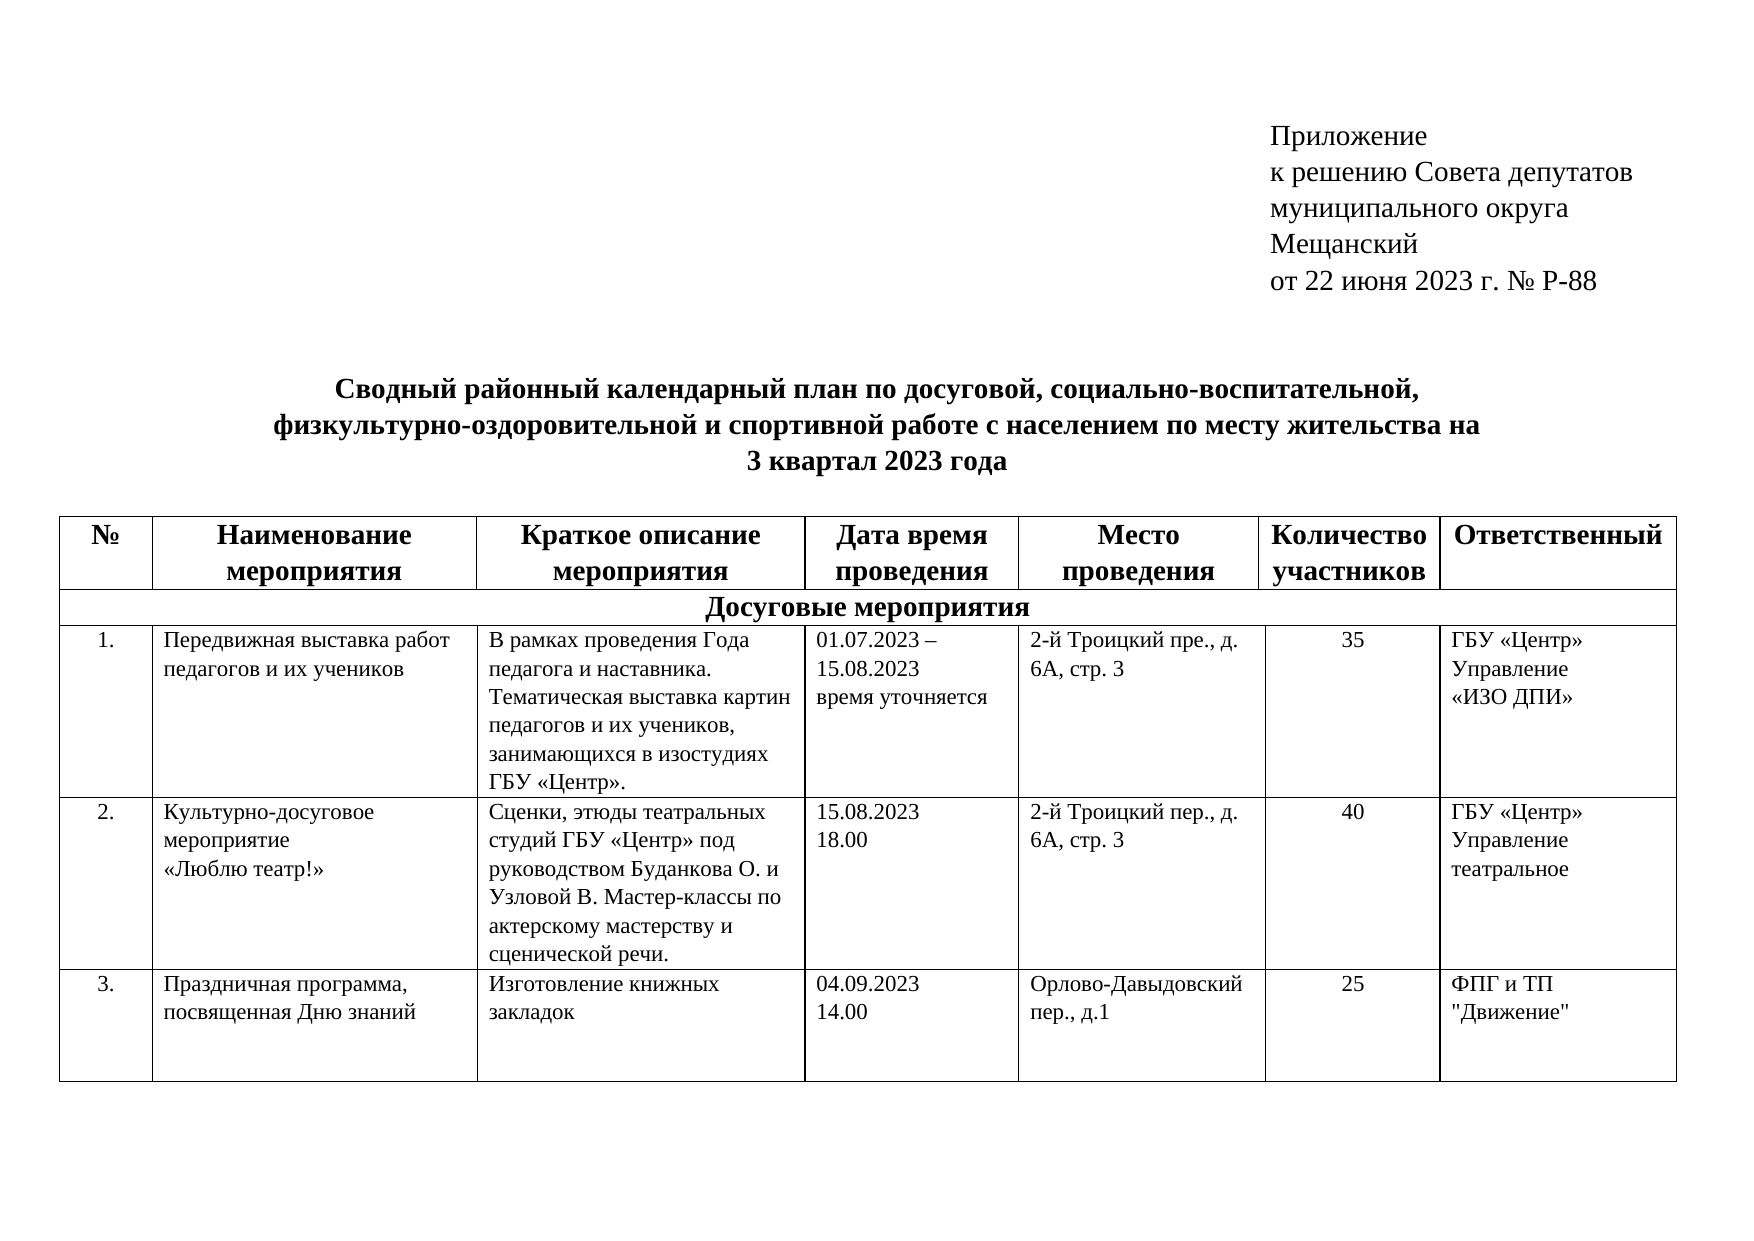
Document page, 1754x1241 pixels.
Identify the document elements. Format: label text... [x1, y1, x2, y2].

text физкультурно-оздоровительной и спортивной работе с населением по месту жительства на [118, 407, 1636, 441]
table_header № [60, 517, 152, 588]
text Сводный районный календарный план по досуговой, социально-воспитательной, [118, 371, 1636, 405]
table_header Дата время проведения [806, 517, 1018, 588]
text 3 квартал 2023 года [118, 443, 1636, 477]
table_cell Праздничная программа, посвященная Дню знаний [153, 970, 477, 1081]
table_cell Сценки, этюды театральных студий ГБУ «Центр» под руководством Буданкова О. и Узловой В. Мастер-классы по актерскому мастерству и сценической речи. [478, 798, 804, 968]
text муниципального округа [118, 190, 1636, 224]
table_cell 25 [1266, 970, 1439, 1081]
table_cell 15.08.2023 18.00 [806, 798, 1018, 968]
table_cell ГБУ «Центр» Управление «ИЗО ДПИ» [1441, 626, 1676, 797]
table_cell Культурно-досуговое мероприятие «Люблю театр!» [153, 798, 477, 968]
table_cell 2. [60, 798, 152, 968]
table_cell 35 [1266, 626, 1439, 797]
table_cell Орлово-Давыдовский пер., д.1 [1019, 970, 1265, 1081]
text от 22 июня 2023 г. № Р-88 [118, 263, 1636, 296]
table_cell 01.07.2023 –15.08.2023 время уточняется [806, 626, 1018, 797]
table_cell Изготовление книжных закладок [478, 970, 804, 1081]
text Мещанский [118, 227, 1636, 260]
table_header Наименование мероприятия [153, 517, 476, 588]
table_cell 3. [60, 970, 152, 1081]
table_header Ответственный [1441, 517, 1676, 588]
table_cell 1. [60, 626, 152, 797]
table_cell ФПГ и ТП "Движение" [1441, 970, 1676, 1081]
table_cell ГБУ «Центр» Управление театральное [1441, 798, 1676, 968]
table_cell 40 [1266, 798, 1439, 968]
table_cell Досуговые мероприятия [60, 590, 1676, 625]
table_header Количество участников [1259, 517, 1439, 588]
table_cell 2-й Троицкий пер., д. 6А, стр. 3 [1019, 798, 1265, 968]
table_header Место проведения [1019, 517, 1258, 588]
text к решению Совета депутатов [118, 154, 1636, 188]
table_cell 04.09.2023 14.00 [806, 970, 1018, 1081]
table_cell 2-й Троицкий пре., д. 6А, стр. 3 [1019, 626, 1265, 797]
table_cell В рамках проведения Года педагога и наставника. Тематическая выставка картин педагогов и их учеников, занимающихся в изостудиях ГБУ «Центр». [478, 626, 804, 797]
table_cell Передвижная выставка работ педагогов и их учеников [153, 626, 477, 797]
text Приложение [118, 118, 1636, 152]
table_header Краткое описание мероприятия [477, 517, 804, 588]
